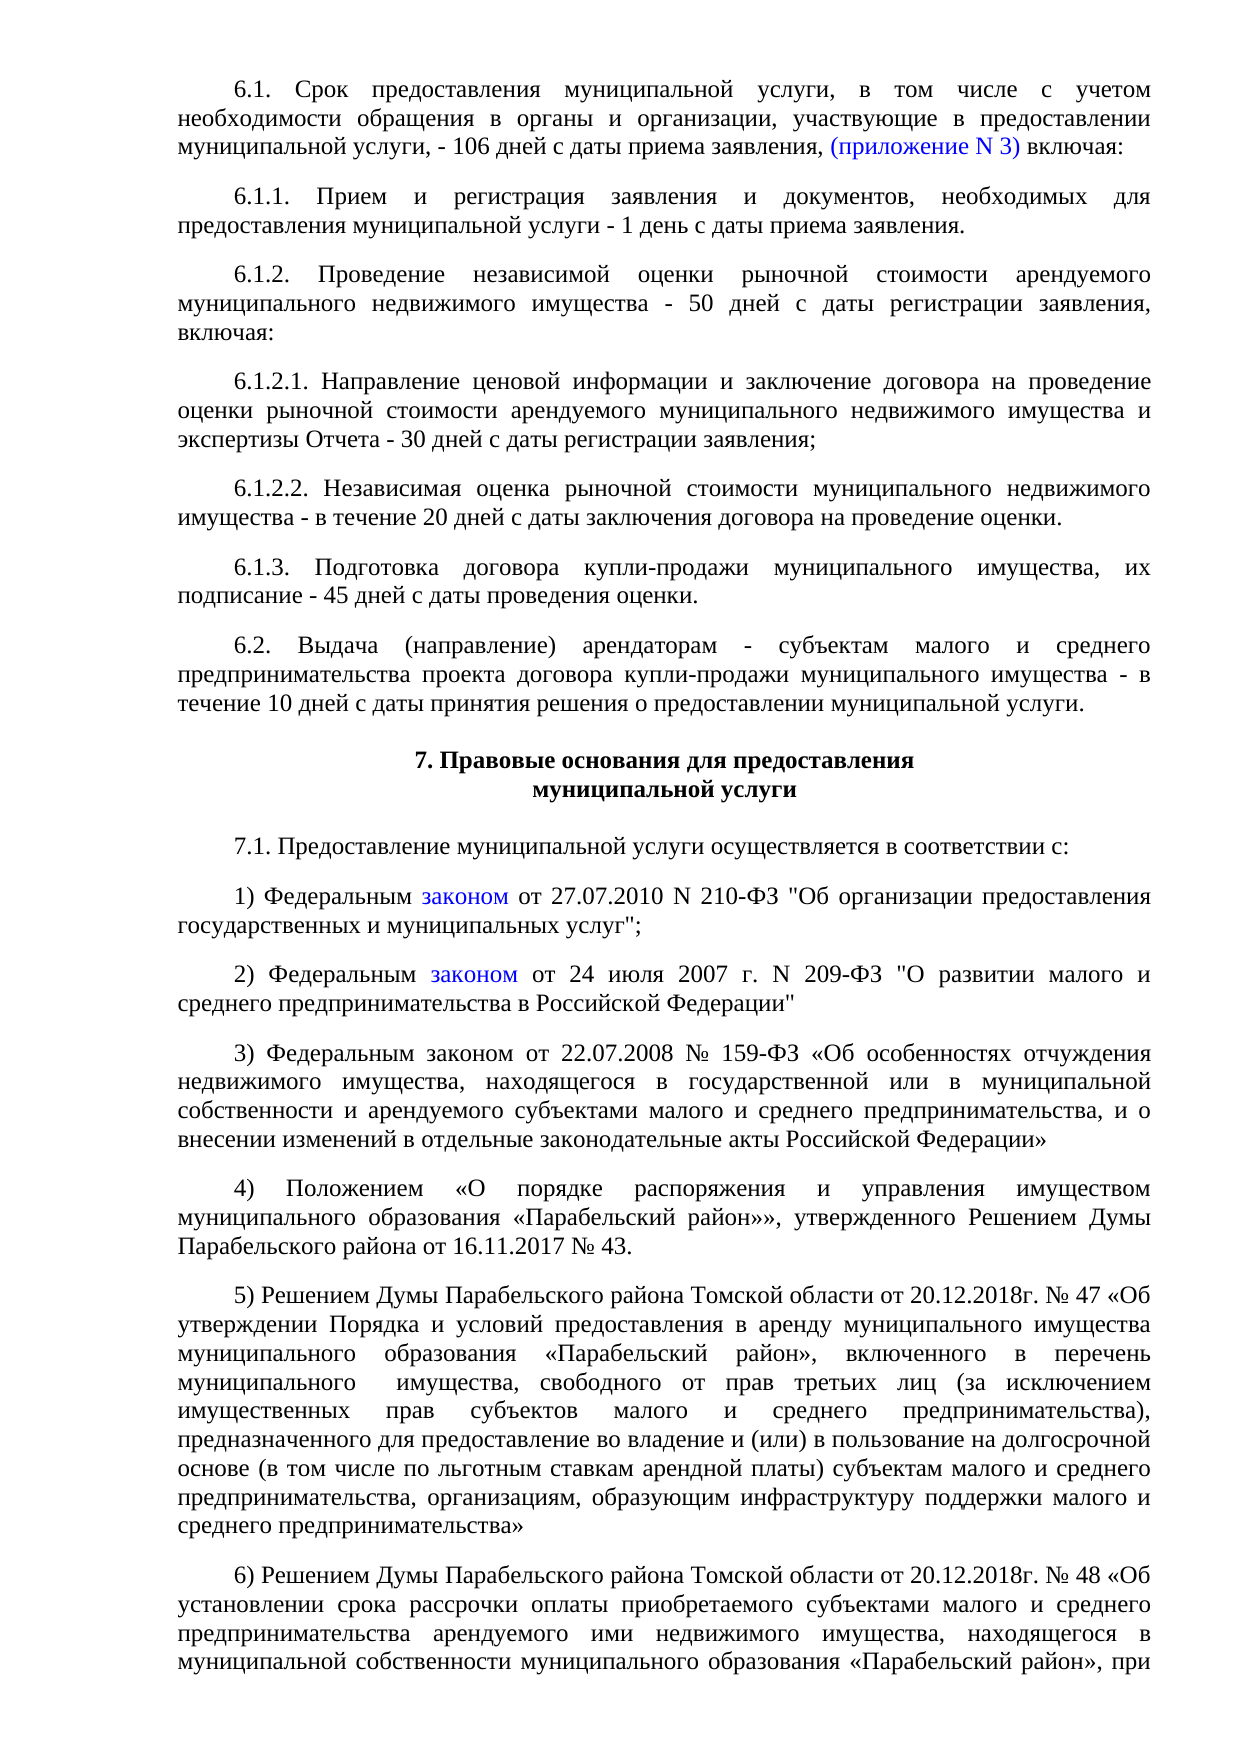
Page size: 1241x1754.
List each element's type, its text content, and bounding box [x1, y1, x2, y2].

text 4) Положением «О порядке распоряжения и управления имуществом муниципального образования «Парабельский район»», утвержденного Решением Думы Парабельского района от 16.11.2017 № 43. [177, 1173, 1152, 1260]
text 6.1.3. Подготовка договора купли-продажи муниципального имущества, их подписание - 45 дней с даты проведения оценки. [177, 552, 1152, 609]
text 2) Федеральным законом от 24 июля 2007 г. N 209-ФЗ "О развитии малого и среднего предпринимательства в Российской Федерации" [177, 959, 1152, 1017]
text 6.1.1. Прием и регистрация заявления и документов, необходимых для предоставления муниципальной услуги - 1 день с даты приема заявления. [177, 181, 1152, 238]
title муниципальной услуги [177, 774, 1152, 803]
text 6.1.2.2. Независимая оценка рыночной стоимости муниципального недвижимого имущества - в течение 20 дней с даты заключения договора на проведение оценки. [177, 473, 1152, 531]
text 1) Федеральным законом от 27.07.2010 N 210-ФЗ "Об организации предоставления государственных и муниципальных услуг"; [177, 881, 1152, 938]
text 3) Федеральным законом от 22.07.2008 № 159-ФЗ «Об особенностях отчуждения недвижимого имущества, находящегося в государственной или в муниципальной собственности и арендуемого субъектами малого и среднего предпринимательства, и о внесении изменений в отдельные законодательные акты Российской Федерации» [177, 1038, 1152, 1153]
title 7. Правовые основания для предоставления [177, 745, 1152, 774]
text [177, 1560, 1152, 1675]
text 6.2. Выдача (направление) арендаторам - субъектам малого и среднего предпринимательства проекта договора купли-продажи муниципального имущества - в течение 10 дней с даты принятия решения о предоставлении муниципальной услуги. [177, 630, 1152, 716]
text 6.1.2. Проведение независимой оценки рыночной стоимости арендуемого муниципального недвижимого имущества - 50 дней с даты регистрации заявления, включая: [177, 259, 1152, 346]
text 6.1.2.1. Направление ценовой информации и заключение договора на проведение оценки рыночной стоимости арендуемого муниципального недвижимого имущества и экспертизы Отчета - 30 дней с даты регистрации заявления; [177, 366, 1152, 453]
text 5) Решением Думы Парабельского района Томской области от 20.12.2018г. № 47 «Об утверждении Порядка и условий предоставления в аренду муниципального имущества муниципального образования «Парабельский район», включенного в перечень муниципального имущества, свободного от прав третьих лиц (за исключением имущественных прав субъектов малого и среднего предпринимательства), предназначенного для предоставление во владение и (или) в пользование на долгосрочной основе (в том числе по льготным ставкам арендной платы) субъектам малого и среднего предпринимательства, организациям, образующим инфраструктуру поддержки малого и среднего предпринимательства» [177, 1281, 1152, 1539]
text 7.1. Предоставление муниципальной услуги осуществляется в соответствии с: [177, 831, 1152, 860]
text 6.1. Срок предоставления муниципальной услуги, в том числе с учетом необходимости обращения в органы и организации, участвующие в предоставлении муниципальной услуги, - 106 дней с даты приема заявления, (приложение N 3) включая: [177, 74, 1152, 160]
